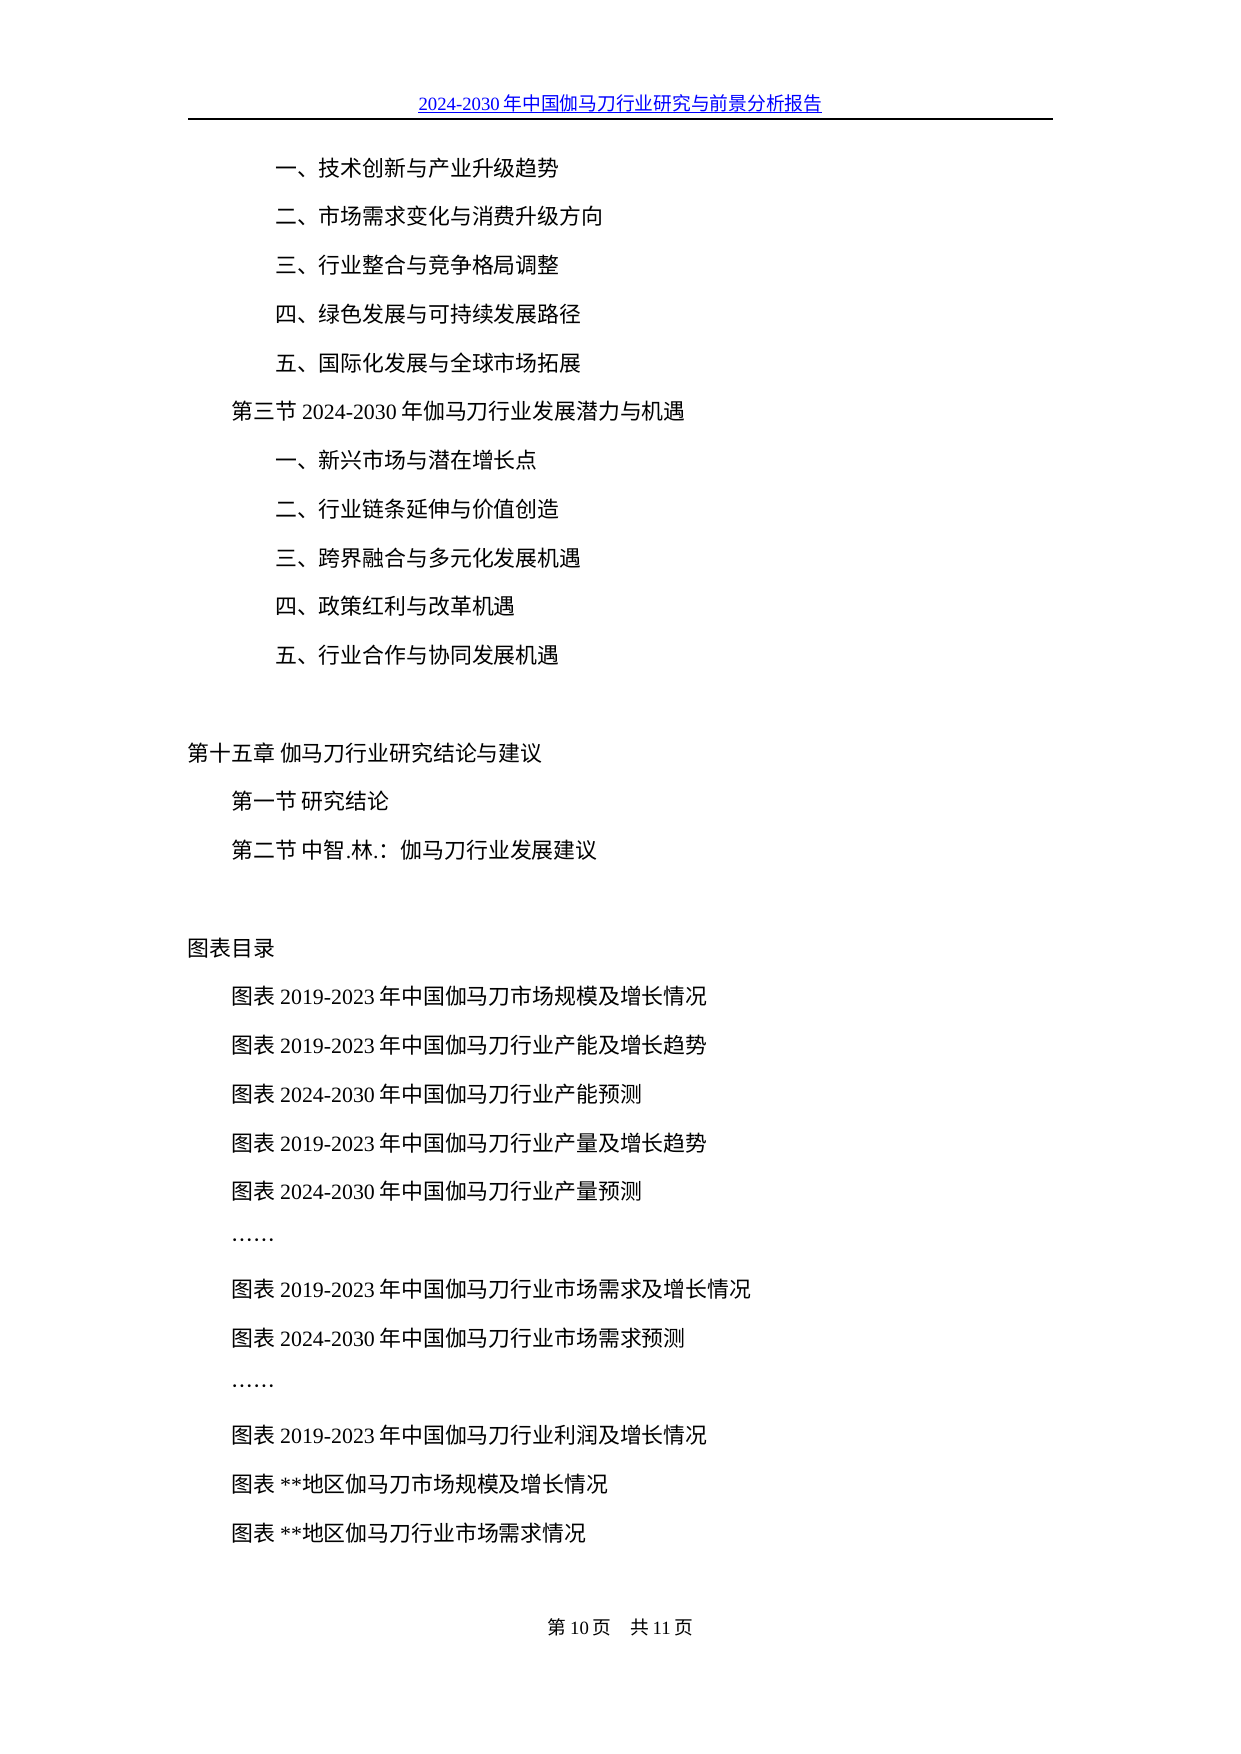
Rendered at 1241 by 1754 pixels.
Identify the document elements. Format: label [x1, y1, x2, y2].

text [187, 150, 1053, 1548]
